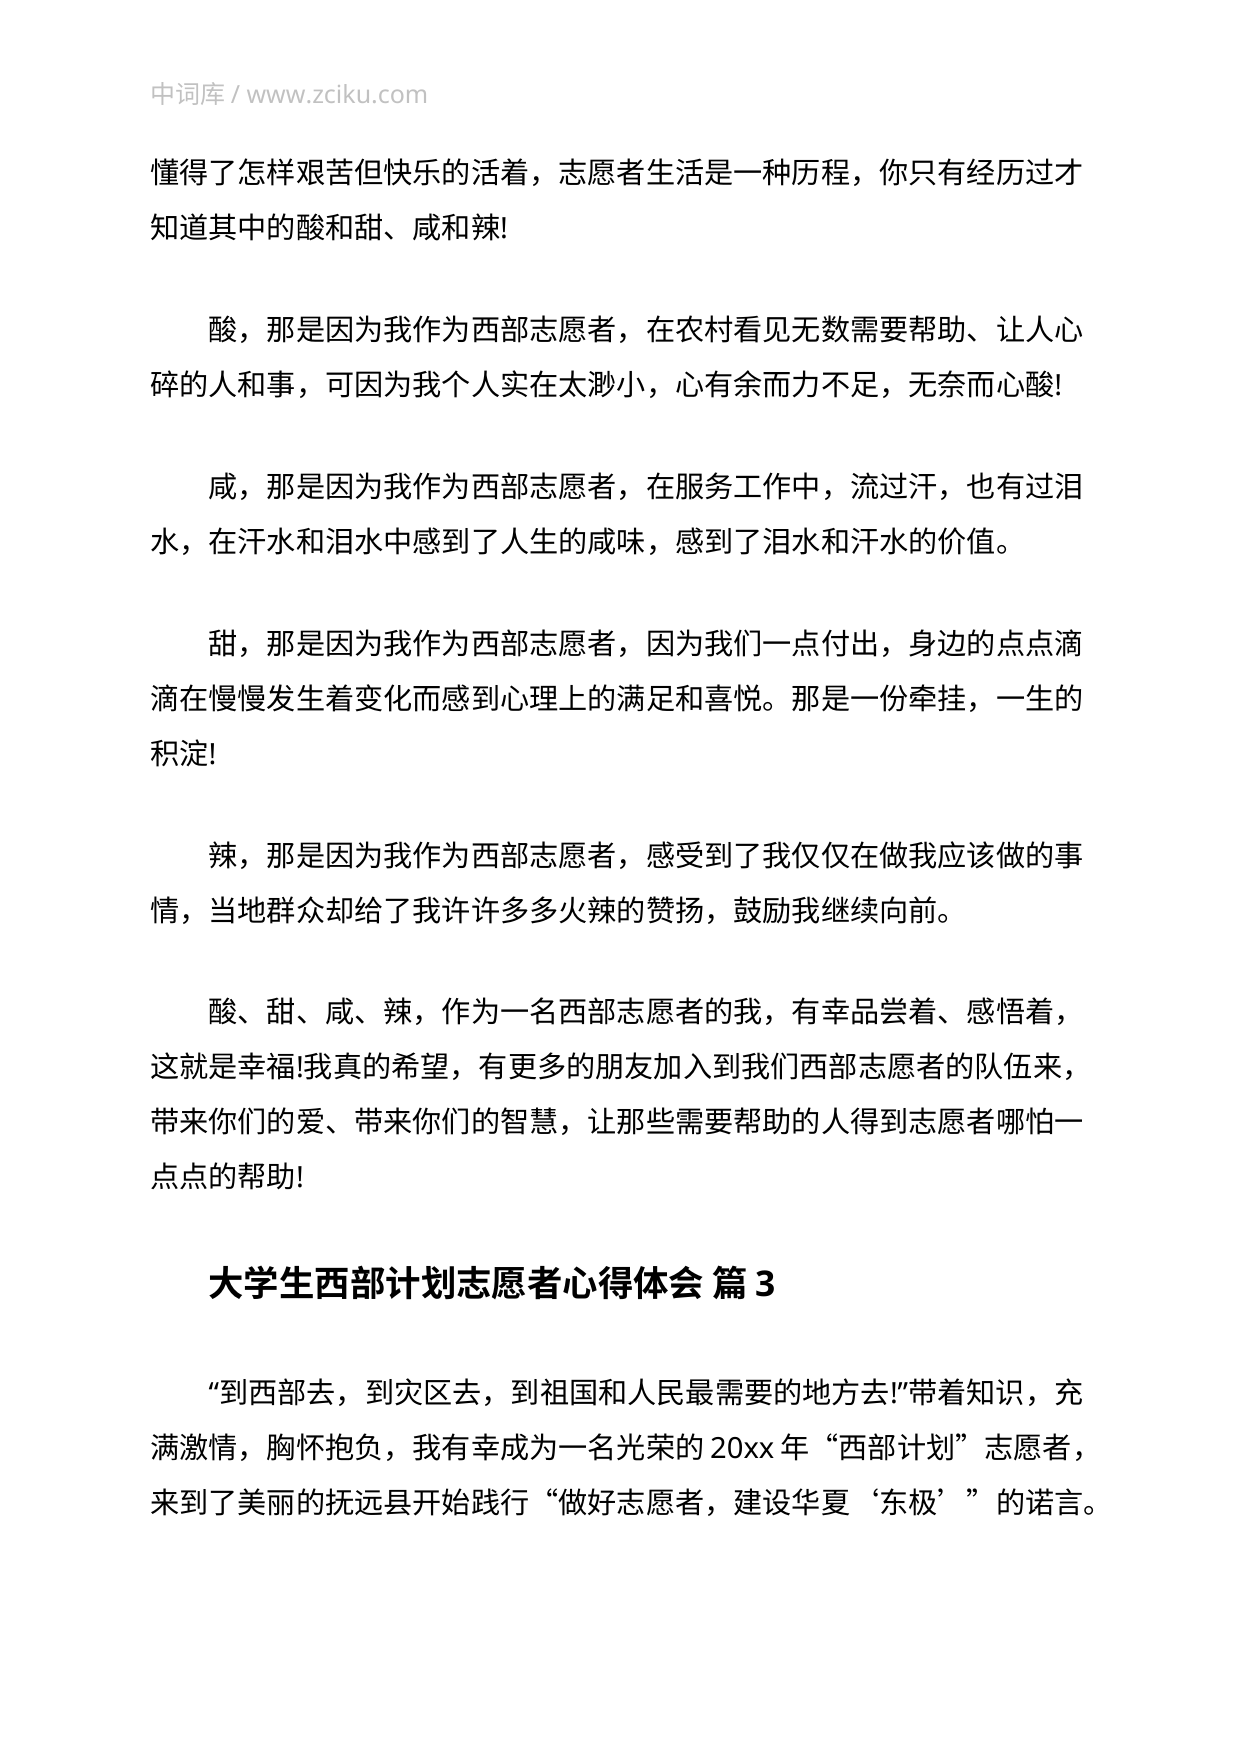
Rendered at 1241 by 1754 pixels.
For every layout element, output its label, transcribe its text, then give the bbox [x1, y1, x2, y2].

text 大学生西部计划志愿者心得体会 篇3 [150, 1256, 1090, 1307]
text 酸，那是因为我作为西部志愿者，在农村看见无数需要帮助、让人心碎的人和事，可因为我个人实在太渺小，心有余而力不足，无奈而心酸! [150, 307, 1090, 404]
text 酸、甜、咸、辣，作为一名西部志愿者的我，有幸品尝着、感悟着，这就是幸福!我真的希望，有更多的朋友加入到我们西部志愿者的队伍来，带来你们的爱、带来你们的智慧，让那些需要帮助的人得到志愿者哪怕一点点的帮助! [150, 989, 1090, 1196]
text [150, 150, 1090, 247]
text 咸，那是因为我作为西部志愿者，在服务工作中，流过汗，也有过泪水，在汗水和泪水中感到了人生的咸味，感到了泪水和汗水的价值。 [150, 464, 1090, 561]
text “到西部去，到灾区去，到祖国和人民最需要的地方去!”带着知识，充满激情，胸怀抱负，我有幸成为一名光荣的20xx年“西部计划”志愿者，来到了美丽的抚远县开始践行“做好志愿者，建设华夏‘东极’”的诺言。 [150, 1369, 1090, 1521]
text 辣，那是因为我作为西部志愿者，感受到了我仅仅在做我应该做的事情，当地群众却给了我许许多多火辣的赞扬，鼓励我继续向前。 [150, 832, 1090, 929]
text 甜，那是因为我作为西部志愿者，因为我们一点付出，身边的点点滴滴在慢慢发生着变化而感到心理上的满足和喜悦。那是一份牵挂，一生的积淀! [150, 620, 1090, 773]
